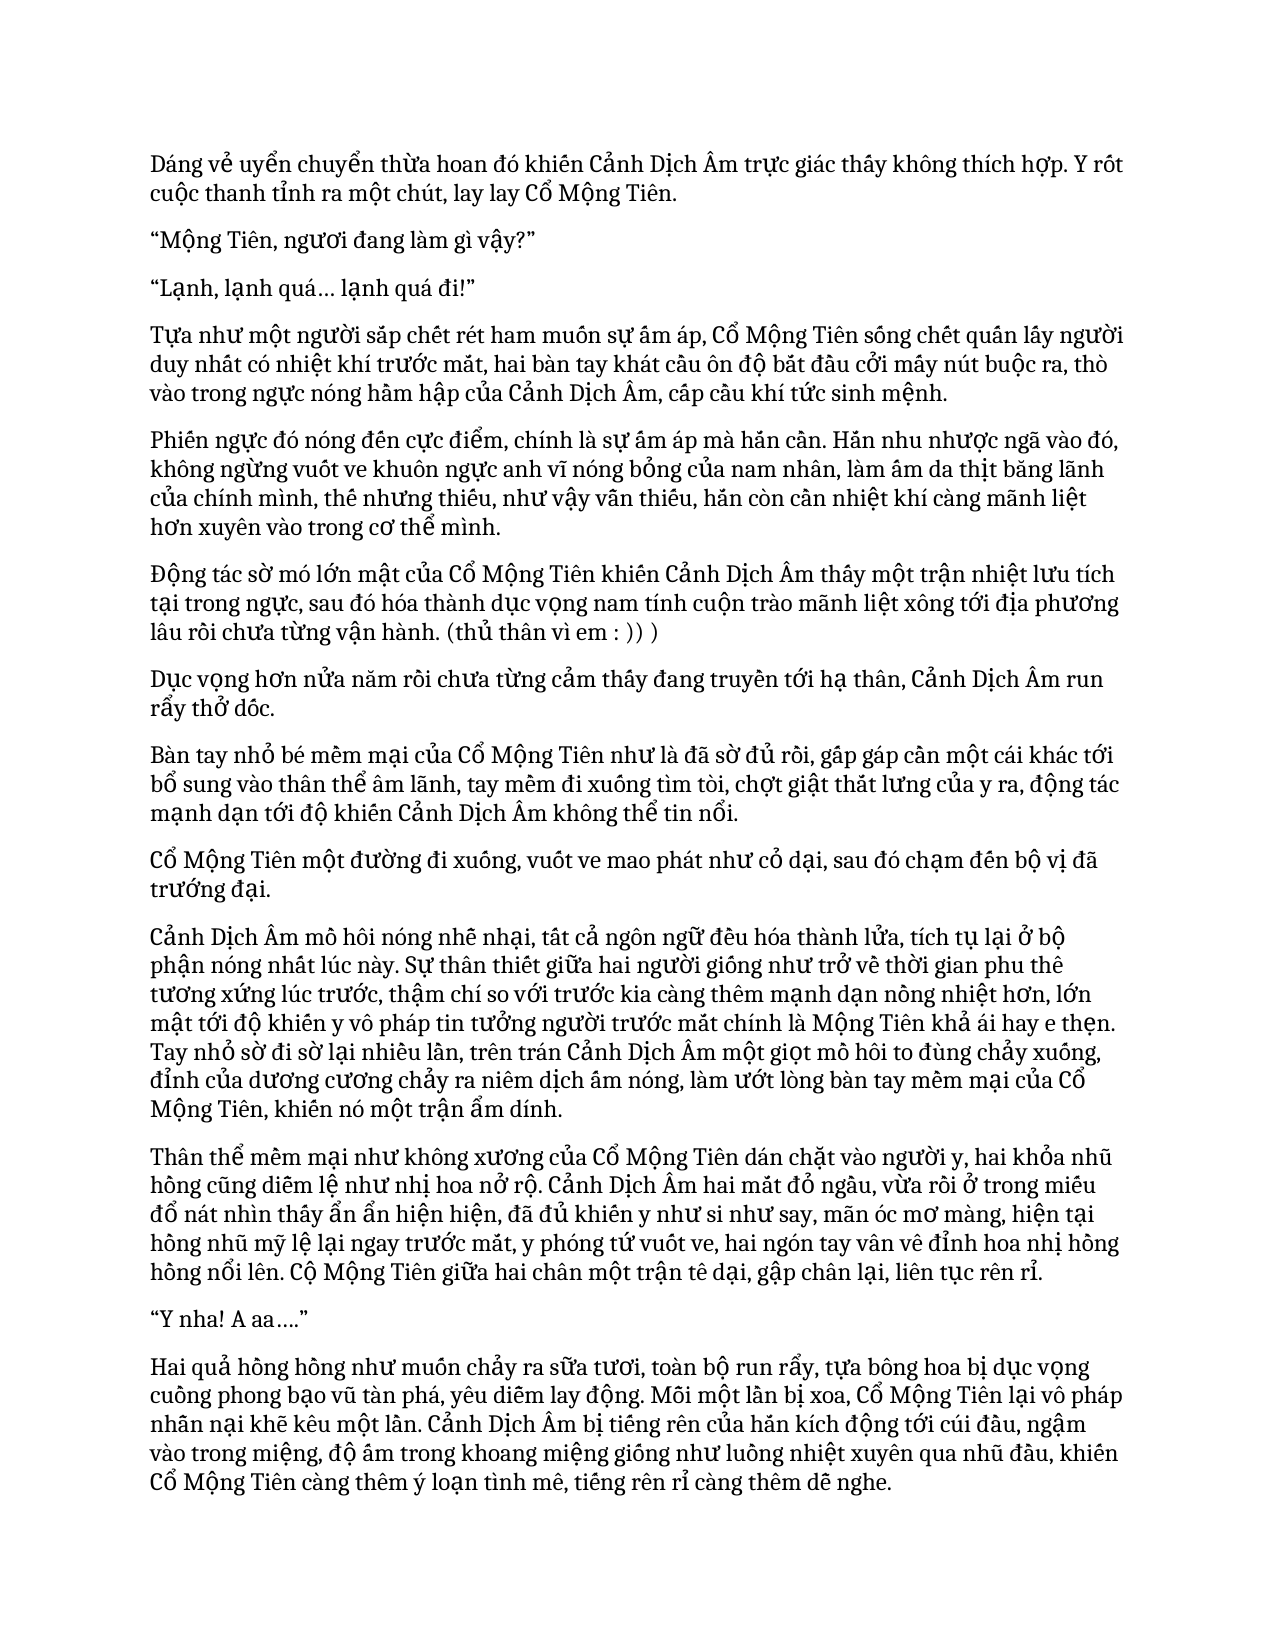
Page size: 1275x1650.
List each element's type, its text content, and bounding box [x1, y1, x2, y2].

text Thân thể mềm mại như không xương của Cổ Mộng Tiên dán chặt vào người y, hai khỏa nhũ hồng cũng diễm lệ như nhị hoa nở rộ. Cảnh Dịch Âm hai mắt đỏ ngầu, vừa rồi ở trong miếu đổ nát nhìn thấy ẩn ẩn hiện hiện, đã đủ khiến y như si như say, mãn óc mơ màng, hiện tại hồng nhũ mỹ lệ lại ngay trước mắt, y phóng tứ vuốt ve, hai ngón tay vân vê đỉnh hoa nhị hồng hồng nổi lên. Cộ Mộng Tiên giữa hai chân một trận tê dại, gập chân lại, liên tục rên rỉ. [150, 1142, 1125, 1286]
text Bàn tay nhỏ bé mềm mại của Cổ Mộng Tiên như là đã sờ đủ rồi, gấp gáp cần một cái khác tới bổ sung vào thân thể âm lãnh, tay mềm đi xuống tìm tòi, chợt giật thắt lưng của y ra, động tác mạnh dạn tới độ khiến Cảnh Dịch Âm không thể tin nổi. [150, 741, 1125, 827]
text “Y nha! A aa….” [150, 1305, 1125, 1334]
text “Mộng Tiên, ngươi đang làm gì vậy?” [150, 226, 1125, 255]
text Động tác sờ mó lớn mật của Cổ Mộng Tiên khiến Cảnh Dịch Âm thấy một trận nhiệt lưu tích tại trong ngực, sau đó hóa thành dục vọng nam tính cuộn trào mãnh liệt xông tới địa phương lâu rồi chưa từng vận hành. (thủ thân vì em : )) ) [150, 560, 1125, 646]
text Phiến ngực đó nóng đến cực điểm, chính là sự ấm áp mà hắn cần. Hắn nhu nhược ngã vào đó, không ngừng vuốt ve khuôn ngực anh vĩ nóng bỏng của nam nhân, làm ấm da thịt băng lãnh của chính mình, thế nhưng thiếu, như vậy vẫn thiếu, hắn còn cần nhiệt khí càng mãnh liệt hơn xuyên vào trong cơ thể mình. [150, 426, 1125, 541]
text Hai quả hồng hồng như muốn chảy ra sữa tươi, toàn bộ run rẩy, tựa bông hoa bị dục vọng cuồng phong bạo vũ tàn phá, yêu diễm lay động. Mỗi một lần bị xoa, Cổ Mộng Tiên lại vô pháp nhẫn nại khẽ kêu một lần. Cảnh Dịch Âm bị tiếng rên của hắn kích động tới cúi đầu, ngậm vào trong miệng, độ ấm trong khoang miệng giống như luồng nhiệt xuyên qua nhũ đầu, khiến Cổ Mộng Tiên càng thêm ý loạn tình mê, tiếng rên rỉ càng thêm dễ nghe. [150, 1352, 1125, 1496]
text Cảnh Dịch Âm mồ hôi nóng nhễ nhại, tất cả ngôn ngữ đều hóa thành lửa, tích tụ lại ở bộ phận nóng nhất lúc này. Sự thân thiết giữa hai người giống như trở về thời gian phu thê tương xứng lúc trước, thậm chí so với trước kia càng thêm mạnh dạn nồng nhiệt hơn, lớn mật tới độ khiến y vô pháp tin tưởng người trước mắt chính là Mộng Tiên khả ái hay e thẹn. Tay nhỏ sờ đi sờ lại nhiều lần, trên trán Cảnh Dịch Âm một giọt mồ hôi to đùng chảy xuống, đỉnh của dương cương chảy ra niêm dịch ấm nóng, làm ướt lòng bàn tay mềm mại của Cổ Mộng Tiên, khiến nó một trận ẩm dính. [150, 922, 1125, 1124]
text “Lạnh, lạnh quá… lạnh quá đi!” [150, 274, 1125, 302]
text Dục vọng hơn nửa năm rồi chưa từng cảm thấy đang truyền tới hạ thân, Cảnh Dịch Âm run rẩy thở dốc. [150, 665, 1125, 722]
text Cổ Mộng Tiên một đường đi xuống, vuốt ve mao phát như cỏ dại, sau đó chạm đến bộ vị đã trướng đại. [150, 846, 1125, 904]
text Dáng vẻ uyển chuyển thừa hoan đó khiến Cảnh Dịch Âm trực giác thấy không thích hợp. Y rốt cuộc thanh tỉnh ra một chút, lay lay Cổ Mộng Tiên. [150, 150, 1125, 207]
text Tựa như một người sắp chết rét ham muốn sự ấm áp, Cổ Mộng Tiên sống chết quấn lấy người duy nhất có nhiệt khí trước mắt, hai bàn tay khát cầu ôn độ bắt đầu cởi mấy nút buộc ra, thò vào trong ngực nóng hầm hập của Cảnh Dịch Âm, cấp cầu khí tức sinh mệnh. [150, 321, 1125, 407]
